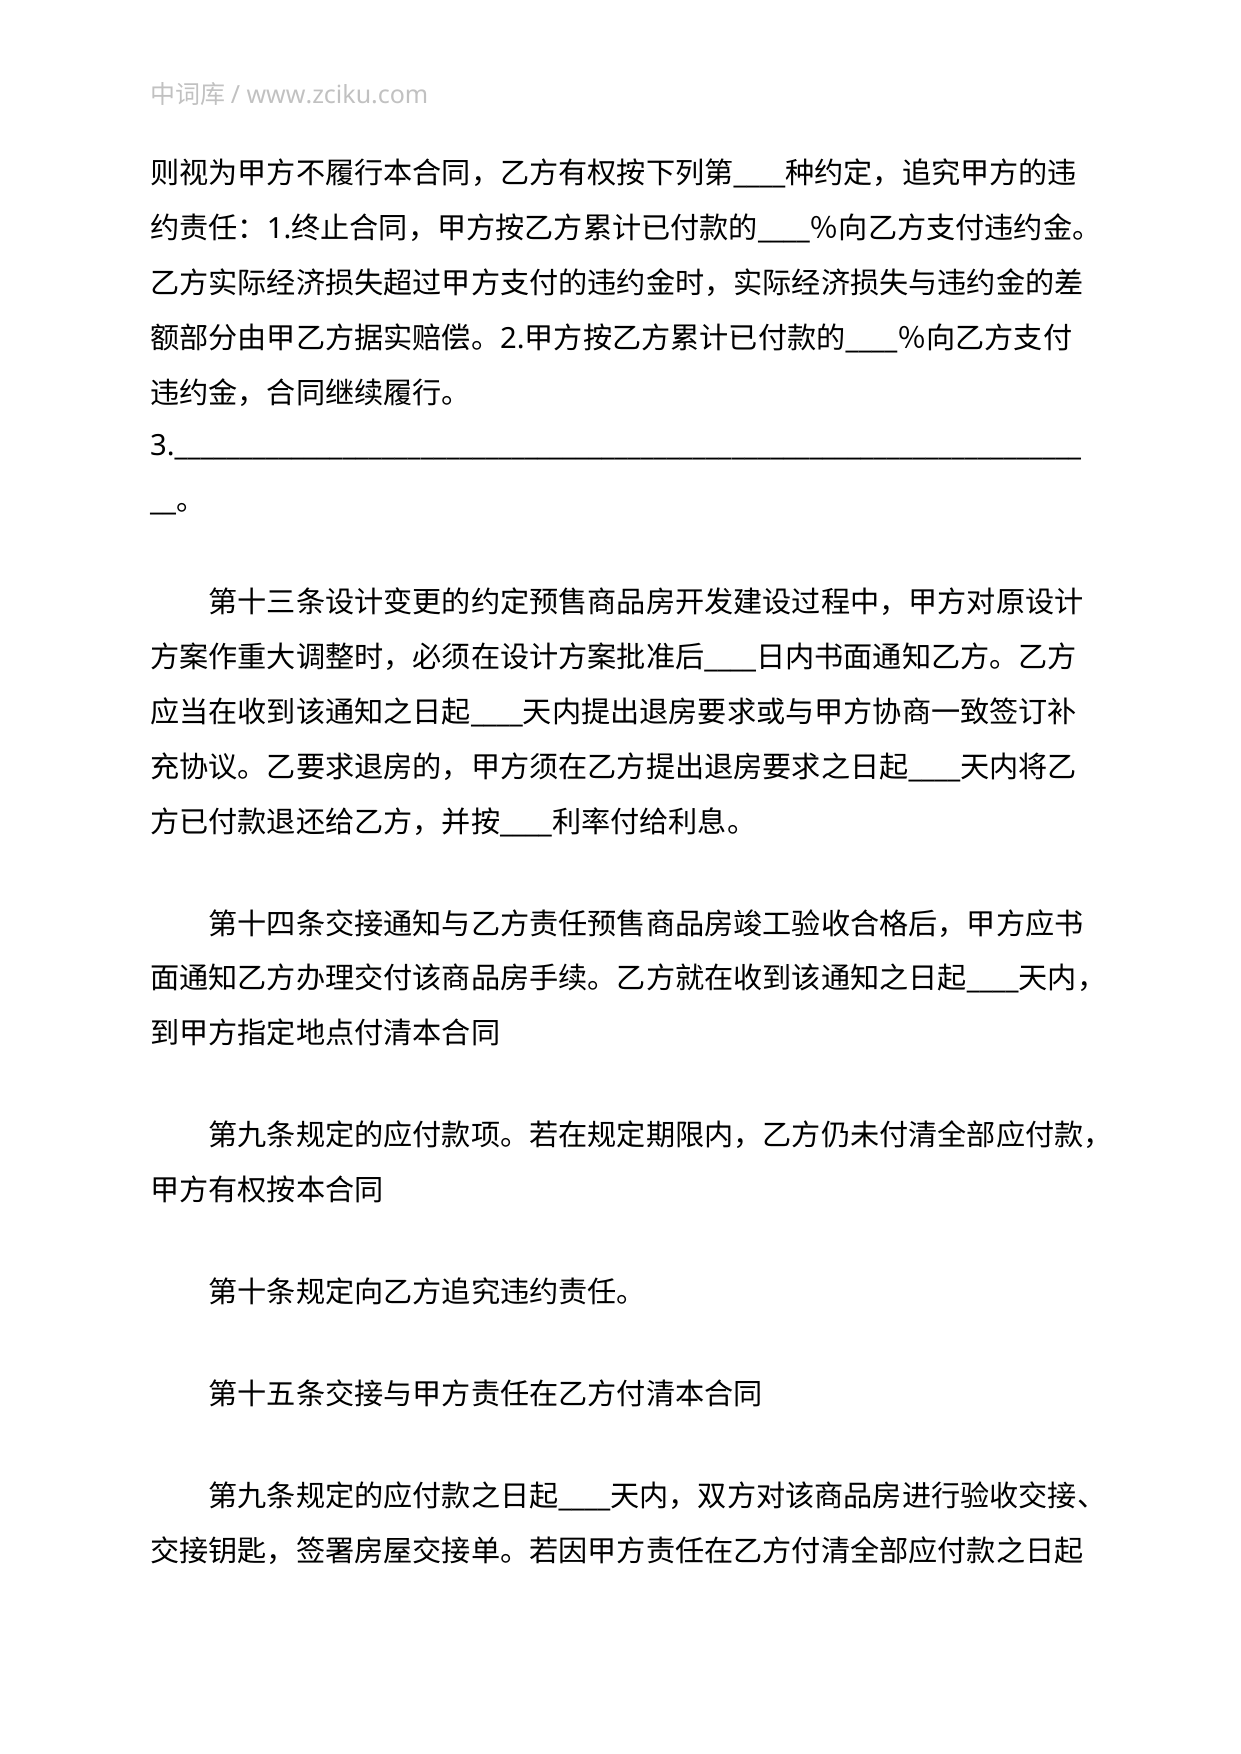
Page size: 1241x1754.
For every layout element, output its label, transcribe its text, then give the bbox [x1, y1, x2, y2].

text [150, 150, 1090, 519]
text 第九条规定的应付款项。若在规定期限内，乙方仍未付清全部应付款，甲方有权按本合同 [150, 1112, 1090, 1209]
text 第十四条交接通知与乙方责任预售商品房竣工验收合格后，甲方应书面通知乙方办理交付该商品房手续。乙方就在收到该通知之日起____天内，到甲方指定地点付清本合同 [150, 900, 1090, 1052]
text 第十五条交接与甲方责任在乙方付清本合同 [150, 1370, 1090, 1413]
text 第十条规定向乙方追究违约责任。 [150, 1268, 1090, 1311]
text 第十三条设计变更的约定预售商品房开发建设过程中，甲方对原设计方案作重大调整时，必须在设计方案批准后____日内书面通知乙方。乙方应当在收到该通知之日起____天内提出退房要求或与甲方协商一致签订补充协议。乙要求退房的，甲方须在乙方提出退房要求之日起____天内将乙方已付款退还给乙方，并按____利率付给利息。 [150, 578, 1090, 841]
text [150, 1472, 1090, 1569]
